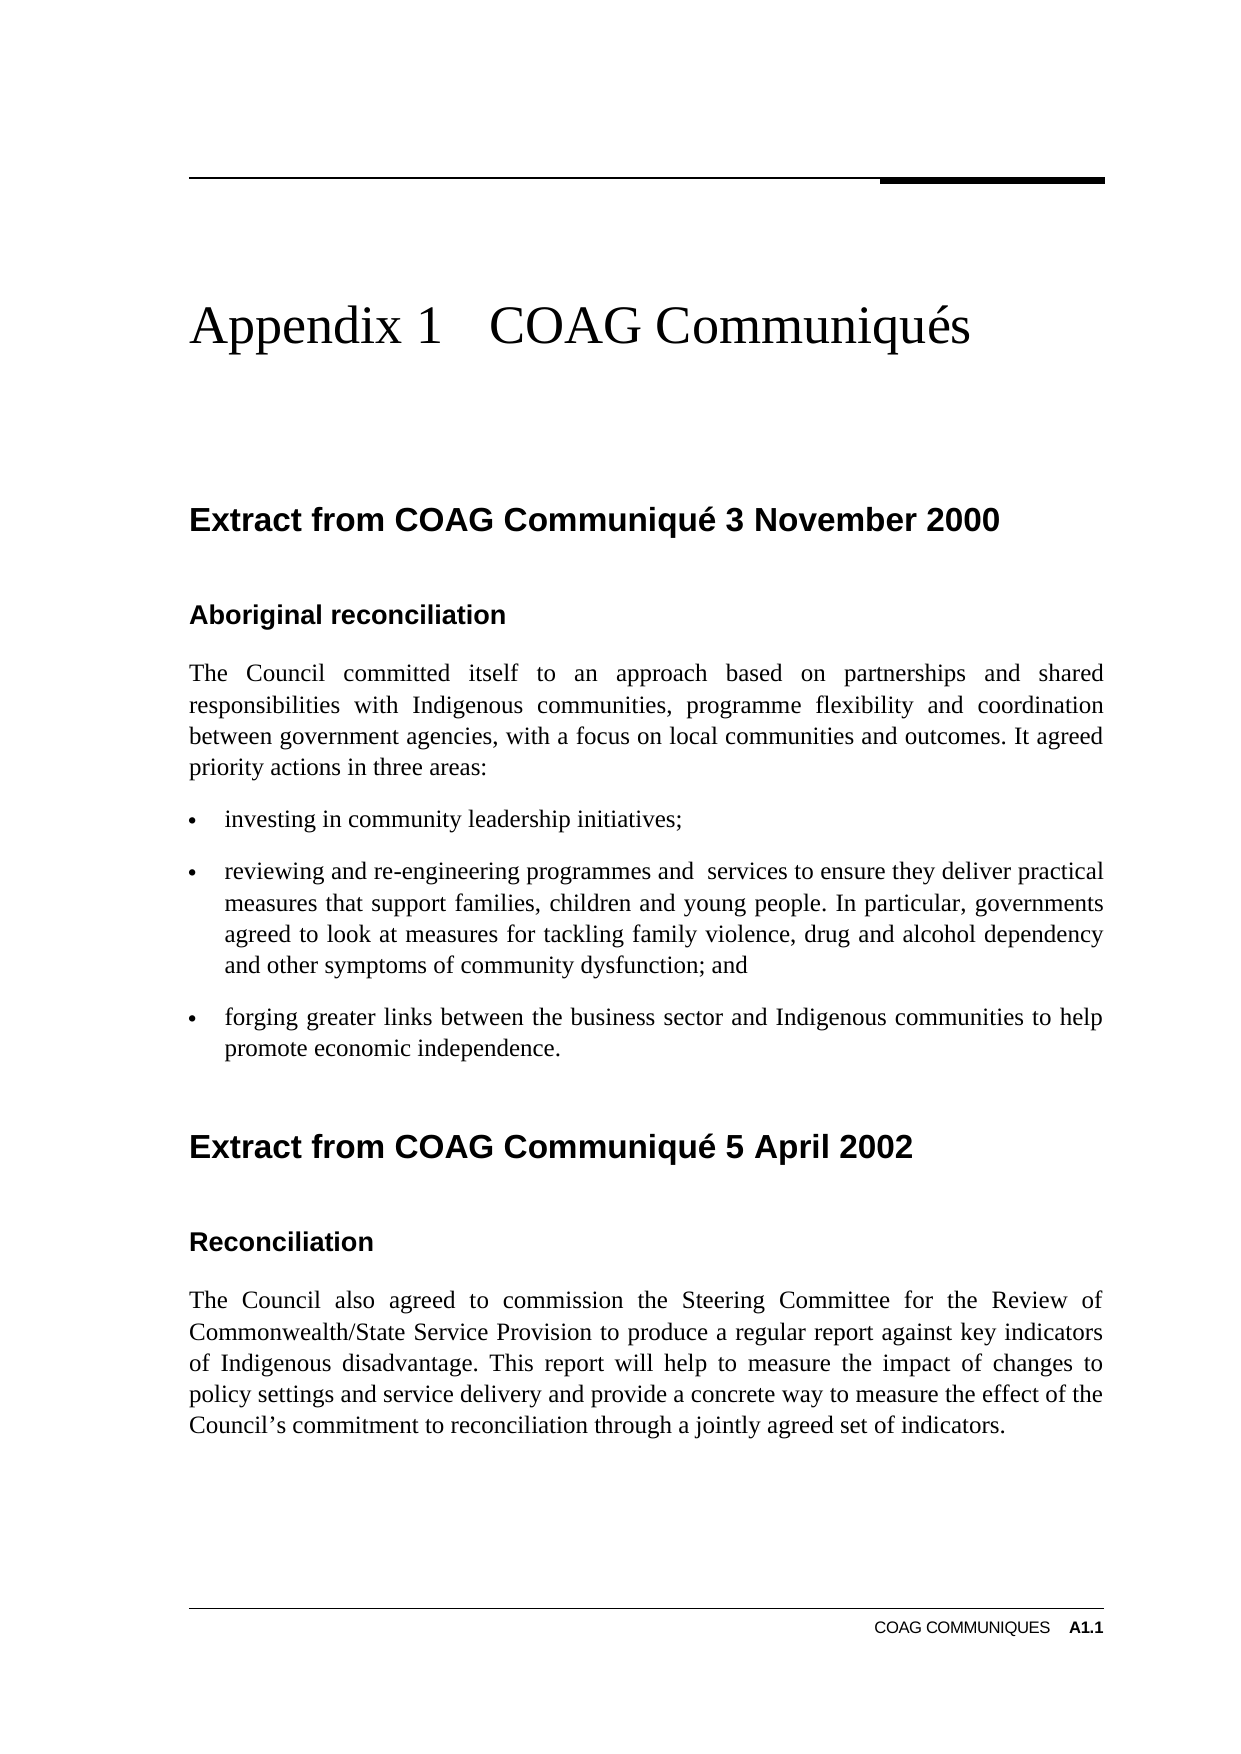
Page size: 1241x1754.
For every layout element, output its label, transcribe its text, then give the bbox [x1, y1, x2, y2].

subtitle Extract from COAG Communiqué 3 November 2000 [189, 498, 1104, 539]
subtitle Aboriginal reconciliation [189, 598, 1104, 631]
subtitle Reconciliation [189, 1225, 1104, 1258]
list reviewing and re-engineering programmes and services to ensure they deliver practical measures that support families, children and young people. In particular, governments agreed to look at measures for tackling family violence, drug and alcohol dependency and other symptoms of community dysfunction; and [189, 854, 1104, 979]
text The Council also agreed to commission the Steering Committee for the Review of Commonwealth/State Service Provision to produce a regular report against key indicators of Indigenous disadvantage. This report will help to measure the impact of changes to policy settings and service delivery and provide a concrete way to measure the effect of the Council’s commitment to reconciliation through a jointly agreed set of indicators. [189, 1283, 1104, 1439]
list investing in community leadership initiatives; [189, 802, 1104, 833]
subtitle Extract from COAG Communiqué 5 April 2002 [189, 1125, 1104, 1166]
text The Council committed itself to an approach based on partnerships and shared responsibilities with Indigenous communities, programme flexibility and coordination between government agencies, with a focus on local communities and outcomes. It agreed priority actions in three areas: [189, 656, 1104, 781]
list forging greater links between the business sector and Indigenous communities to help promote economic independence. [189, 1000, 1104, 1062]
subtitle Appendix 1 COAG Communiqués [189, 293, 1104, 356]
